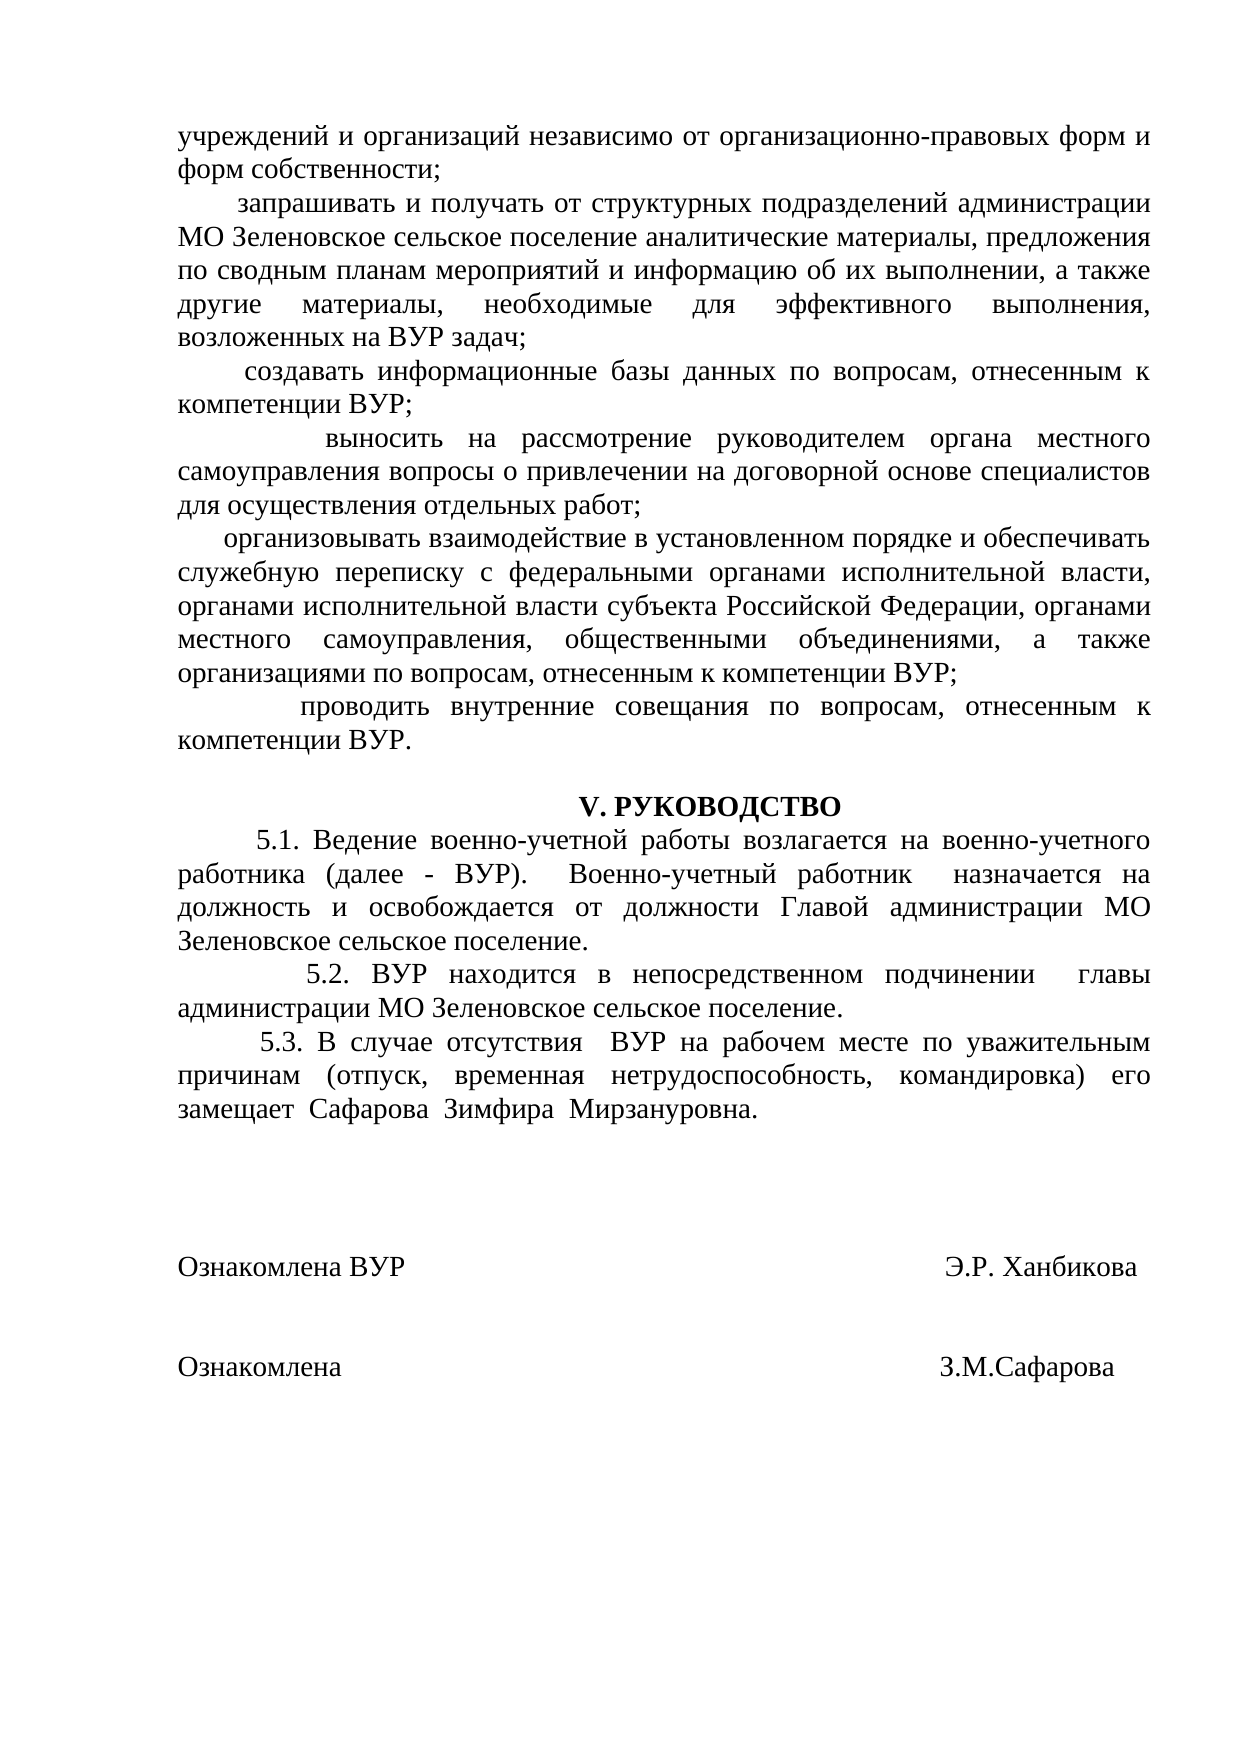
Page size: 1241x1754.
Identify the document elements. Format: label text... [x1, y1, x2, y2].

text 5.3. В случае отсутствия ВУР на рабочем месте по уважительным причинам (отпуск, временная нетрудоспособность, командировка) его замещает Сафарова Зимфира Мирзануровна. [177, 1024, 1152, 1124]
text запрашивать и получать от структурных подразделений администрации МО Зеленовское сельское поселение аналитические материалы, предложения по сводным планам мероприятий и информацию об их выполнении, а также другие материалы, необходимые для эффективного выполнения, возложенных на ВУР задач; [177, 185, 1152, 353]
text организовывать взаимодействие в установленном порядке и обеспечивать служебную переписку с федеральными органами исполнительной власти, органами исполнительной власти субъекта Российской Федерации, органами местного самоуправления, общественными объединениями, а также организациями по вопросам, отнесенным к компетенции ВУР; [177, 521, 1152, 688]
text Ознакомлена З.М.Сафарова [177, 1349, 1152, 1383]
text 5.2. ВУР находится в непосредственном подчинении главы администрации МО Зеленовское сельское поселение. [177, 957, 1152, 1024]
text создавать информационные базы данных по вопросам, отнесенным к компетенции ВУР; [177, 353, 1152, 420]
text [177, 118, 1152, 185]
text проводить внутренние совещания по вопросам, отнесенным к компетенции ВУР. [177, 688, 1152, 755]
text 5.1. Ведение военно-учетной работы возлагается на военно-учетного работника (далее - ВУР). Военно-учетный работник назначается на должность и освобождается от должности Главой администрации МО Зеленовское сельское поселение. [177, 822, 1152, 957]
text Ознакомлена ВУР Э.Р. Ханбикова [177, 1249, 1152, 1282]
text выносить на рассмотрение руководителем органа местного самоуправления вопросы о привлечении на договорной основе специалистов для осуществления отдельных работ; [177, 420, 1152, 521]
text V. РУКОВОДСТВО [177, 789, 1152, 822]
